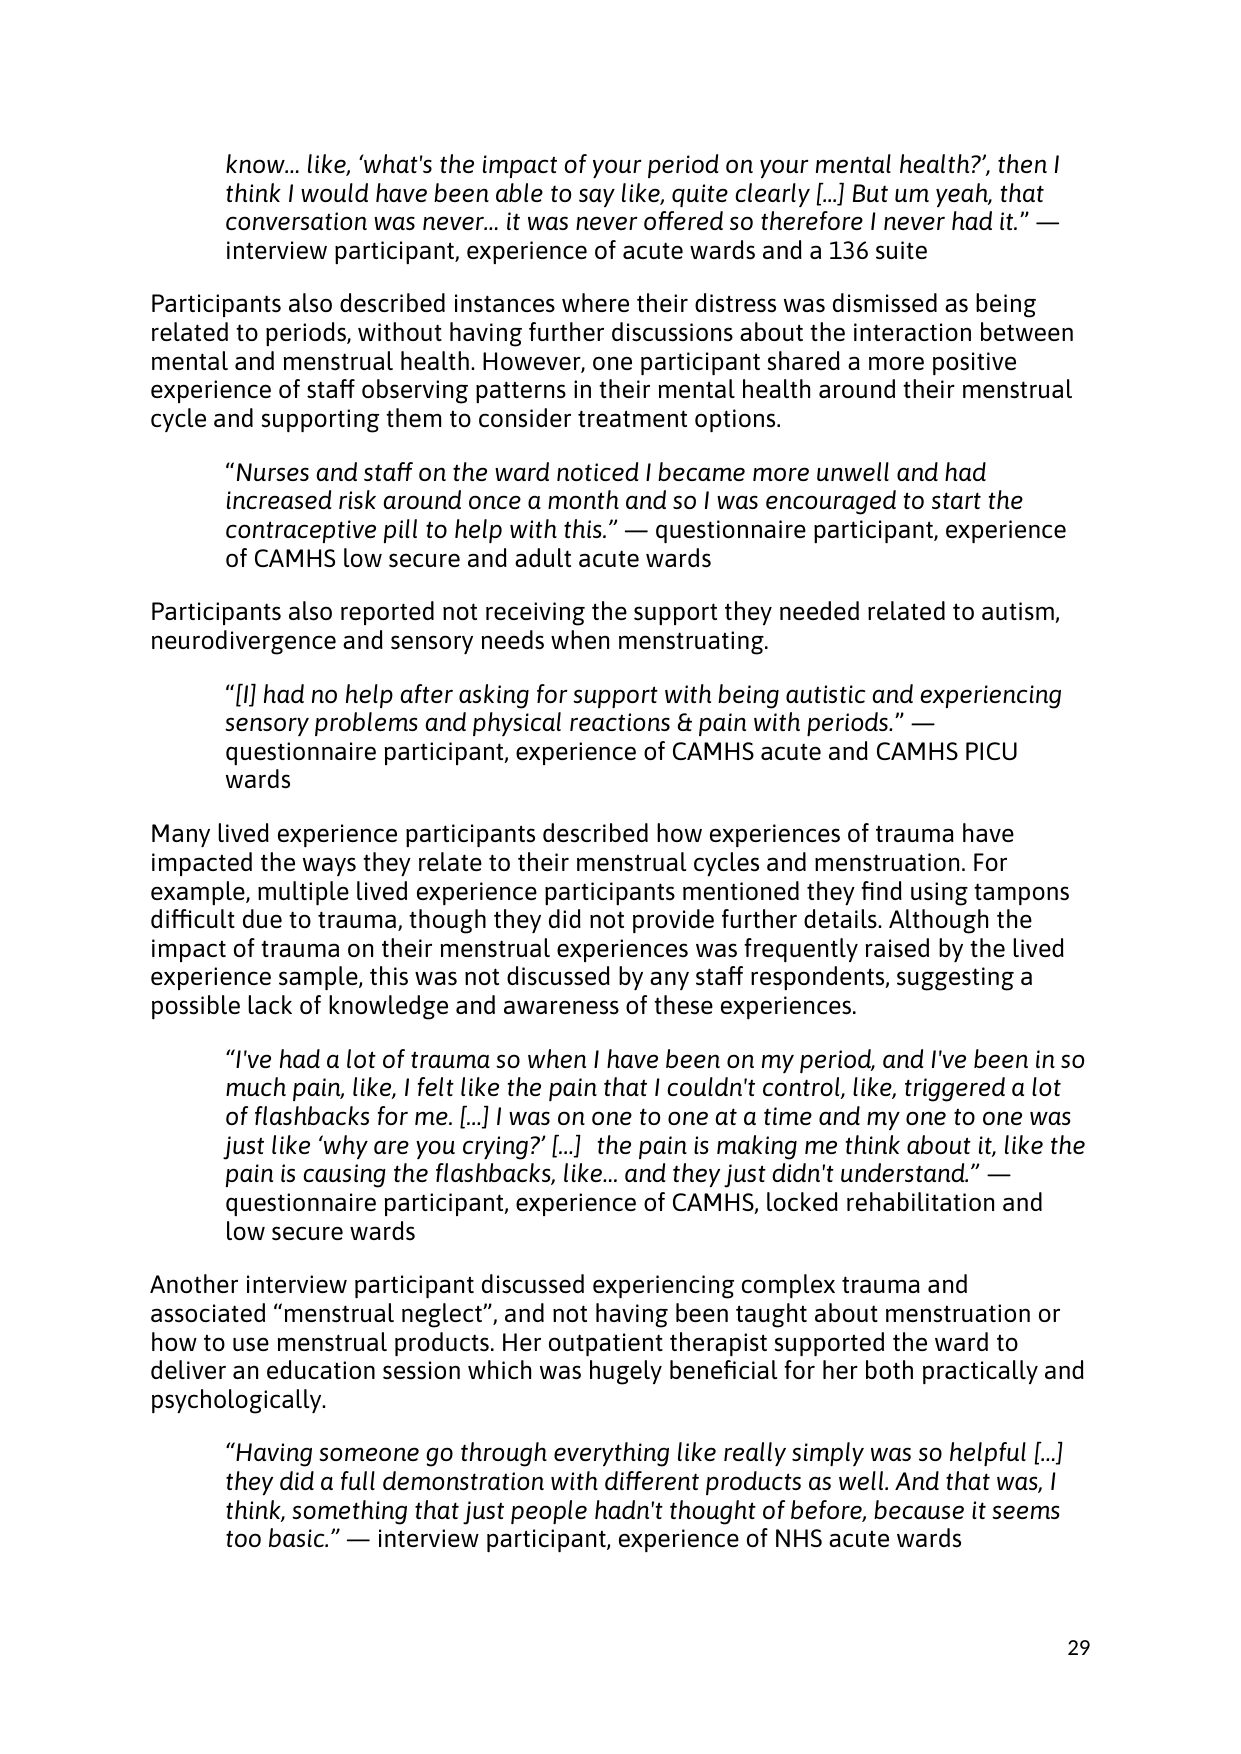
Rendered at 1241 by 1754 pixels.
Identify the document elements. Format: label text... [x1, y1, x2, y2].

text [225, 150, 1090, 264]
text Many lived experience participants described how experiences of trauma have impacted the ways they relate to their menstrual cycles and menstruation. For example, multiple lived experience participants mentioned they find using tampons difficult due to trauma, though they did not provide further details. Although the impact of trauma on their menstrual experiences was frequently raised by the lived experience sample, this was not discussed by any staff respondents, suggesting a possible lack of knowledge and awareness of these experiences. [150, 819, 1090, 1020]
text “Nurses and staff on the ward noticed I became more unwell and had increased risk around once a month and so I was encouraged to start the contraceptive pill to help with this.” — questionnaire participant, experience of CAMHS low secure and adult acute wards [225, 458, 1090, 572]
text “I've had a lot of trauma so when I have been on my period, and I've been in so much pain, like, I felt like the pain that I couldn't control, like, triggered a lot of flashbacks for me. […] I was on one to one at a time and my one to one was just like ‘why are you crying?’ […] the pain is making me think about it, like the pain is causing the flashbacks, like… and they just didn't understand.” — questionnaire participant, experience of CAMHS, locked rehabilitation and low secure wards [225, 1045, 1090, 1245]
text “[I] had no help after asking for support with being autistic and experiencing sensory problems and physical reactions & pain with periods.” — questionnaire participant, experience of CAMHS acute and CAMHS PICU wards [225, 680, 1090, 794]
text Participants also described instances where their distress was dismissed as being related to periods, without having further discussions about the interaction between mental and menstrual health. However, one participant shared a more positive experience of staff observing patterns in their mental health around their menstrual cycle and supporting them to consider treatment options. [150, 289, 1090, 433]
text Participants also reported not receiving the support they needed related to autism, neurodivergence and sensory needs when menstruating. [150, 597, 1090, 655]
text Another interview participant discussed experiencing complex trauma and associated “menstrual neglect”, and not having been taught about menstruation or how to use menstrual products. Her outpatient therapist supported the ward to deliver an education session which was hugely beneficial for her both practically and psychologically. [150, 1270, 1090, 1413]
text “Having someone go through everything like really simply was so helpful […] they did a full demonstration with different products as well. And that was, I think, something that just people hadn't thought of before, because it seems too basic.” — interview participant, experience of NHS acute wards [225, 1438, 1090, 1553]
